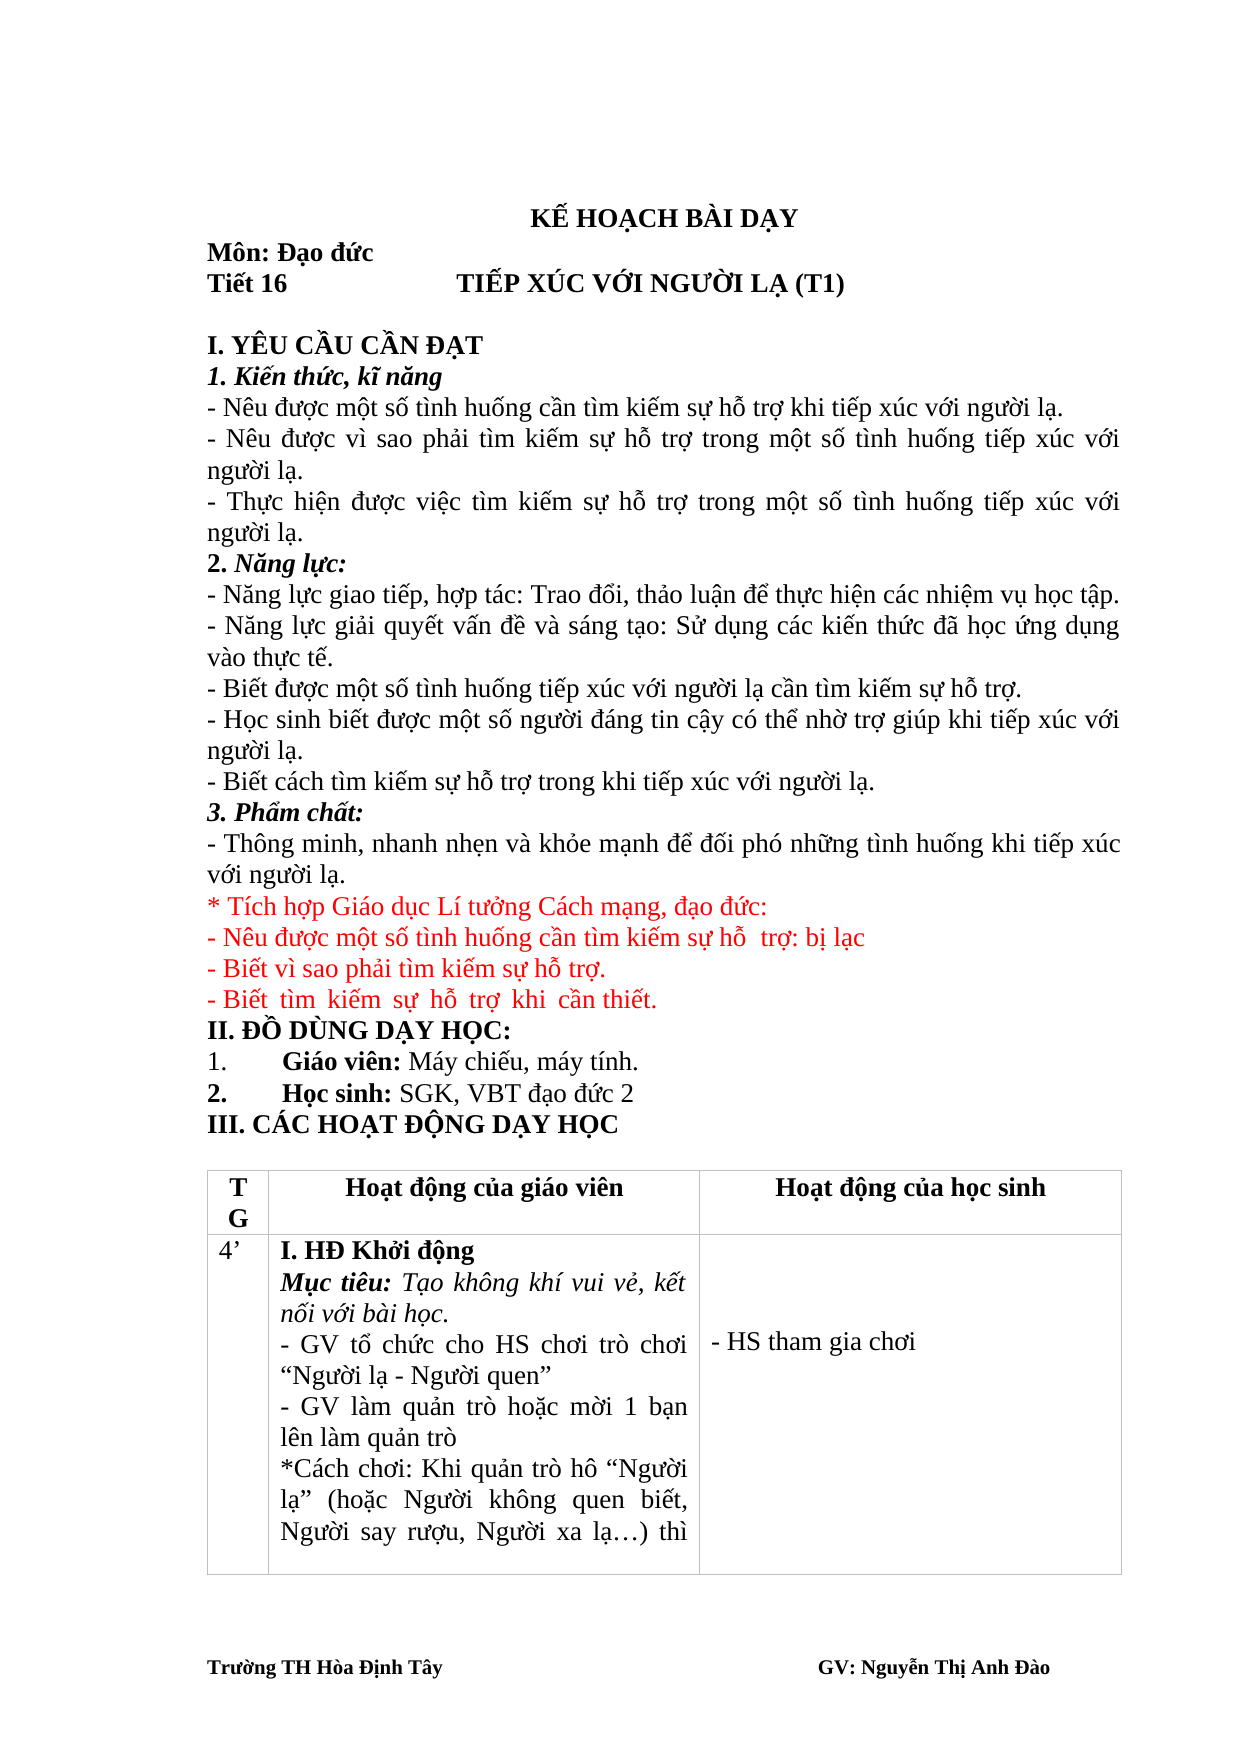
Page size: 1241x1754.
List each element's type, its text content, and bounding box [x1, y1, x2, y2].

text - Năng lực giao tiếp, hợp tác: Trao đổi, thảo luận để thực hiện các nhiệm vụ học tập. [207, 578, 1122, 609]
text - Biết cách tìm kiếm sự hỗ trợ trong khi tiếp xúc với người lạ. [207, 765, 1122, 796]
table_header TG [208, 1171, 268, 1233]
text 3. Phẩm chất: [207, 796, 1122, 827]
text III. CÁC HOẠT ĐỘNG DẠY HỌC [207, 1108, 1122, 1139]
text - Năng lực giải quyết vấn đề và sáng tạo: Sử dụng các kiến thức đã học ứng dụng vào thực tế. [207, 609, 1122, 672]
text 2. Năng lực: [207, 547, 1122, 578]
text - Nêu được một số tình huống cần tìm kiếm sự hỗ trợ khi tiếp xúc với người lạ. [207, 391, 1122, 423]
text II. ĐỒ DÙNG DẠY HỌC: [207, 1014, 1122, 1046]
text Tiết 16 TIẾP XÚC VỚI NGƯỜI LẠ (T1) [207, 267, 1122, 298]
table_header Hoạt động của giáo viên [269, 1171, 699, 1233]
table_header Hoạt động của học sinh [700, 1171, 1121, 1233]
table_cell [269, 1235, 699, 1574]
list Học sinh: SGK, VBT đạo đức 2 [207, 1077, 1122, 1108]
text - Biết được một số tình huống tiếp xúc với người lạ cần tìm kiếm sự hỗ trợ. [207, 672, 1122, 703]
text - Biết vì sao phải tìm kiếm sự hỗ trợ. [207, 952, 1112, 983]
subtitle KẾ HOẠCH BÀI DẠY [207, 202, 1122, 233]
text - Nêu được vì sao phải tìm kiếm sự hỗ trợ trong một số tình huống tiếp xúc với người lạ. [207, 423, 1122, 485]
list Giáo viên: Máy chiếu, máy tính. [207, 1046, 1122, 1077]
text - Biết tìm kiếm sự hỗ trợ khi cần thiết. [207, 983, 1122, 1014]
text I. YÊU CẦU CẦN ĐẠT [207, 329, 1122, 360]
text 1. Kiến thức, kĩ năng [207, 360, 1122, 391]
text - Nêu được một số tình huống cần tìm kiếm sự hỗ trợ: bị lạc [207, 921, 1112, 952]
text - Học sinh biết được một số người đáng tin cậy có thể nhờ trợ giúp khi tiếp xúc với người lạ. [207, 703, 1122, 765]
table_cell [700, 1235, 1121, 1574]
text - Thực hiện được việc tìm kiếm sự hỗ trợ trong một số tình huống tiếp xúc với người lạ. [207, 485, 1122, 547]
text * Tích hợp Giáo dục Lí tưởng Cách mạng, đạo đức: [207, 890, 1122, 921]
table_cell 4’ [208, 1235, 268, 1574]
text - Thông minh, nhanh nhẹn và khỏe mạnh để đối phó những tình huống khi tiếp xúc với người lạ. [207, 827, 1122, 890]
text Môn: Đạo đức [207, 236, 1122, 267]
